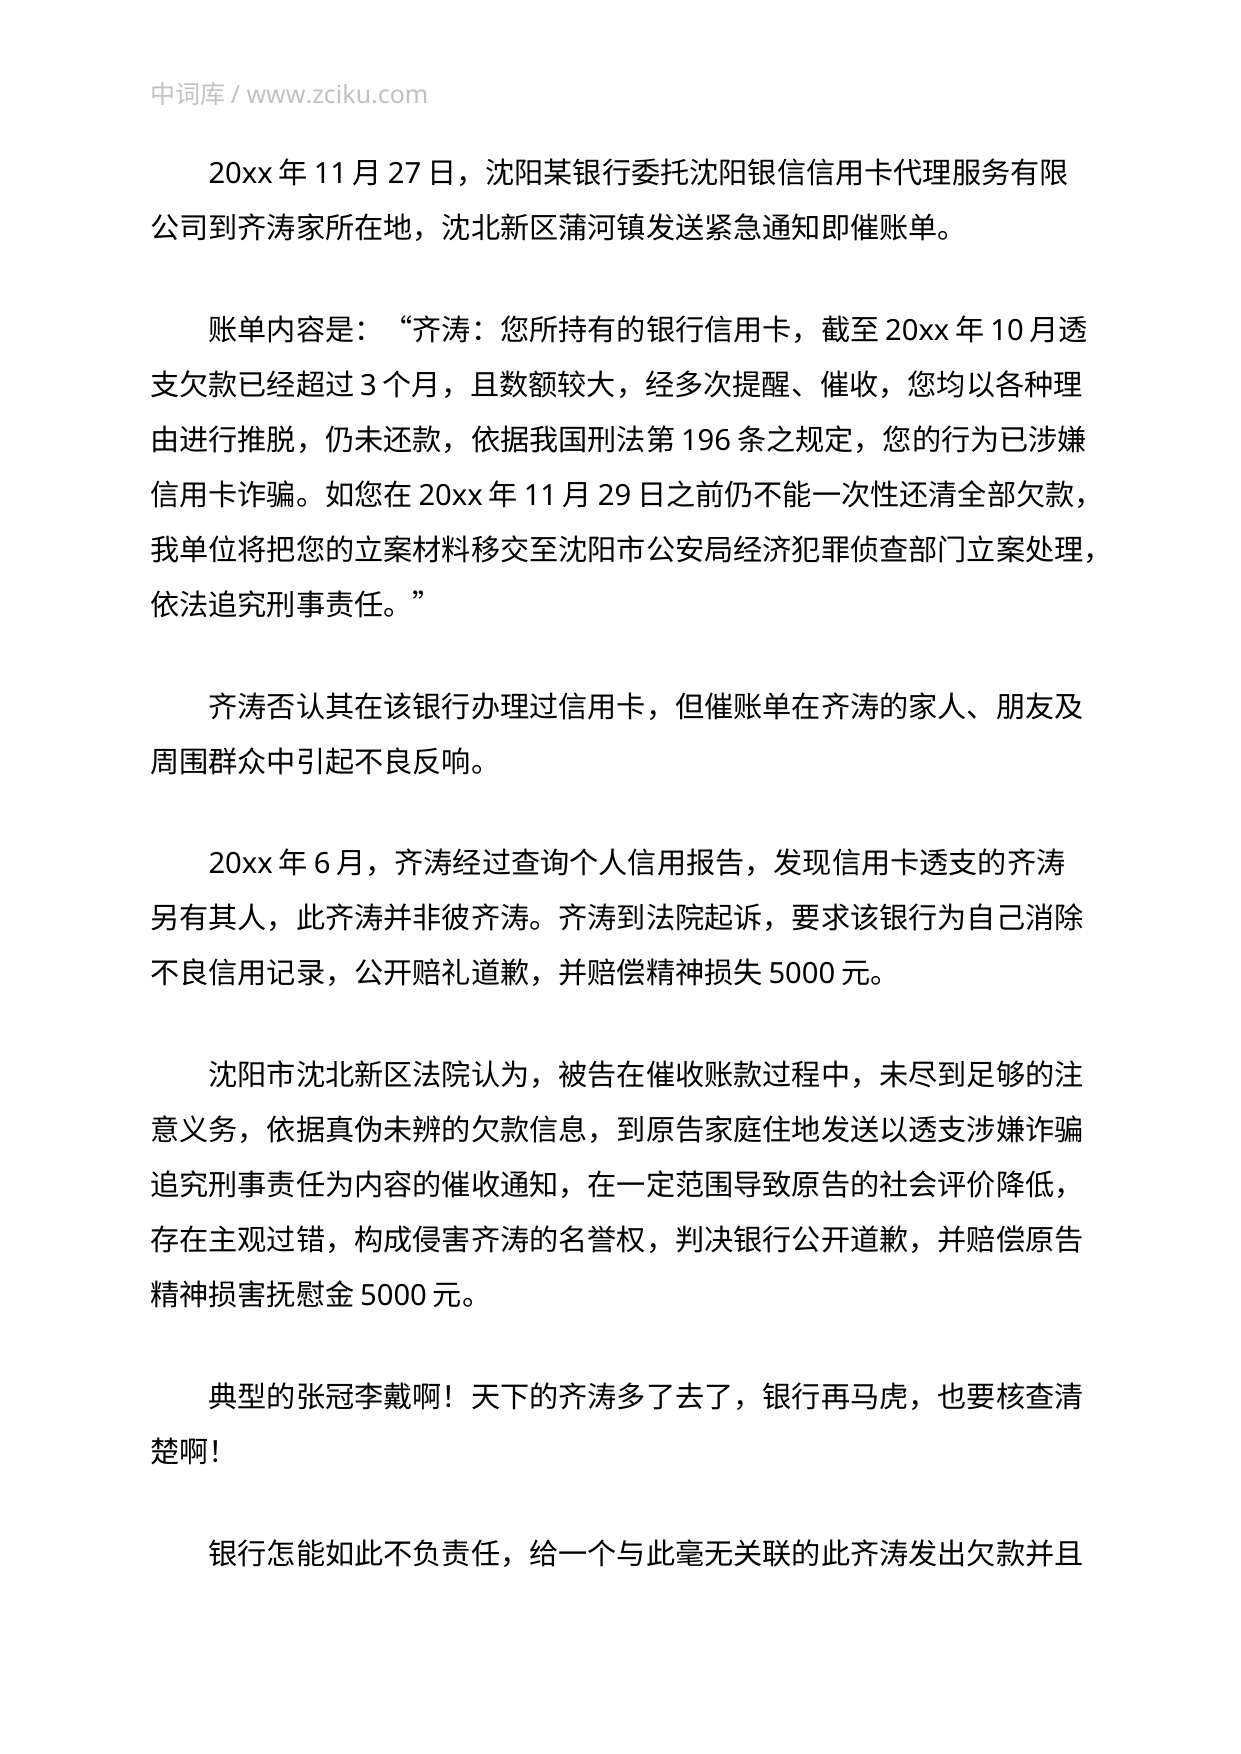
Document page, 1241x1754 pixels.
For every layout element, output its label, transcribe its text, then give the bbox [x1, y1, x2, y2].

text 典型的张冠李戴啊！天下的齐涛多了去了，银行再马虎，也要核查清楚啊！ [150, 1373, 1090, 1471]
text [150, 1530, 1090, 1572]
text 账单内容是：“齐涛：您所持有的银行信用卡，截至20xx年10月透支欠款已经超过3个月，且数额较大，经多次提醒、催收，您均以各种理由进行推脱，仍未还款，依据我国刑法第196条之规定，您的行为已涉嫌信用卡诈骗。如您在20xx年11月29日之前仍不能一次性还清全部欠款，我单位将把您的立案材料移交至沈阳市公安局经济犯罪侦查部门立案处理，依法追究刑事责任。” [150, 307, 1090, 624]
text 齐涛否认其在该银行办理过信用卡，但催账单在齐涛的家人、朋友及周围群众中引起不良反响。 [150, 683, 1090, 781]
text 20xx年11月27日，沈阳某银行委托沈阳银信信用卡代理服务有限公司到齐涛家所在地，沈北新区蒲河镇发送紧急通知即催账单。 [150, 150, 1090, 247]
text 20xx年6月，齐涛经过查询个人信用报告，发现信用卡透支的齐涛另有其人，此齐涛并非彼齐涛。齐涛到法院起诉，要求该银行为自己消除不良信用记录，公开赔礼道歉，并赔偿精神损失5000元。 [150, 840, 1090, 992]
text 沈阳市沈北新区法院认为，被告在催收账款过程中，未尽到足够的注意义务，依据真伪未辨的欠款信息，到原告家庭住地发送以透支涉嫌诈骗追究刑事责任为内容的催收通知，在一定范围导致原告的社会评价降低，存在主观过错，构成侵害齐涛的名誉权，判决银行公开道歉，并赔偿原告精神损害抚慰金5000元。 [150, 1052, 1090, 1314]
